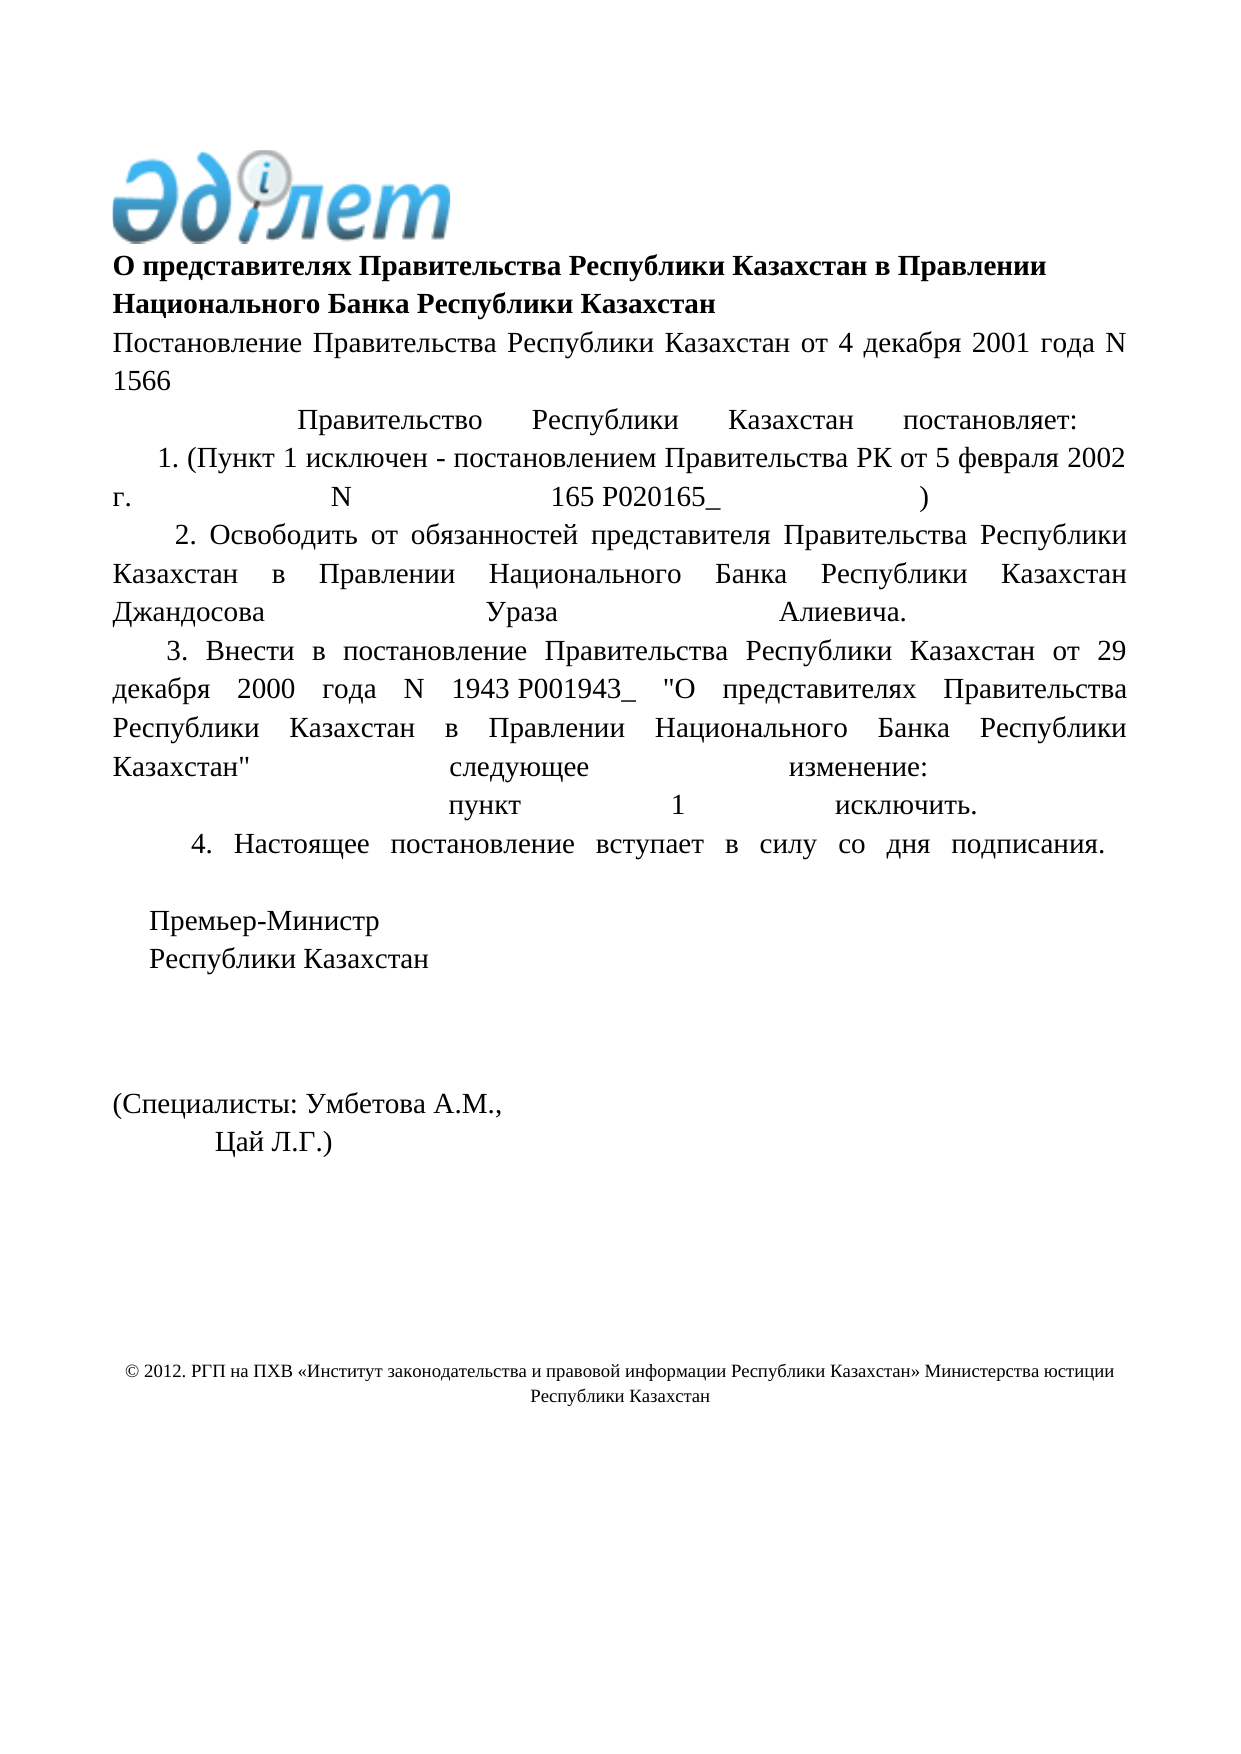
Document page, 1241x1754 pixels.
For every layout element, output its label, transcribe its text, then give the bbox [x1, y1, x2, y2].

text Республики Казахстан [112, 941, 1128, 975]
text Правительство Республики Казахстан постановляет: 1. (Пункт 1 исключен - постановлением Правительства РК от 5 февраля 2002 г. N 165 P020165_ ) 2. Освободить от обязанностей представителя Правительства Республики Казахстан в Правлении Национального Банка Республики Казахстан Джандосова Ураза Алиевича. 3. Внести в постановление Правительства Республики Казахстан от 29 декабря 2000 года N 1943 P001943_ "О представителях Правительства Республики Казахстан в Правлении Национального Банка Республики Казахстан" следующее изменение: пункт 1 исключить. 4. Настоящее постановление вступает в силу со дня подписания. [112, 402, 1128, 898]
text Премьер-Министр [112, 903, 1128, 936]
picture [112, 150, 451, 244]
text Цай Л.Г.) [112, 1124, 1128, 1158]
text Постановление Правительства Республики Казахстан от 4 декабря 2001 года N 1566 [112, 325, 1128, 397]
text О представителях Правительства Республики Казахстан в Правлении Национального Банка Республики Казахстан [112, 248, 1128, 320]
text © 2012. РГП на ПХВ «Институт законодательства и правовой информации Республики Казахстан» Министерства юстиции Республики Казахстан [112, 1360, 1128, 1406]
text (Специалисты: Умбетова А.М., [112, 1086, 1128, 1119]
